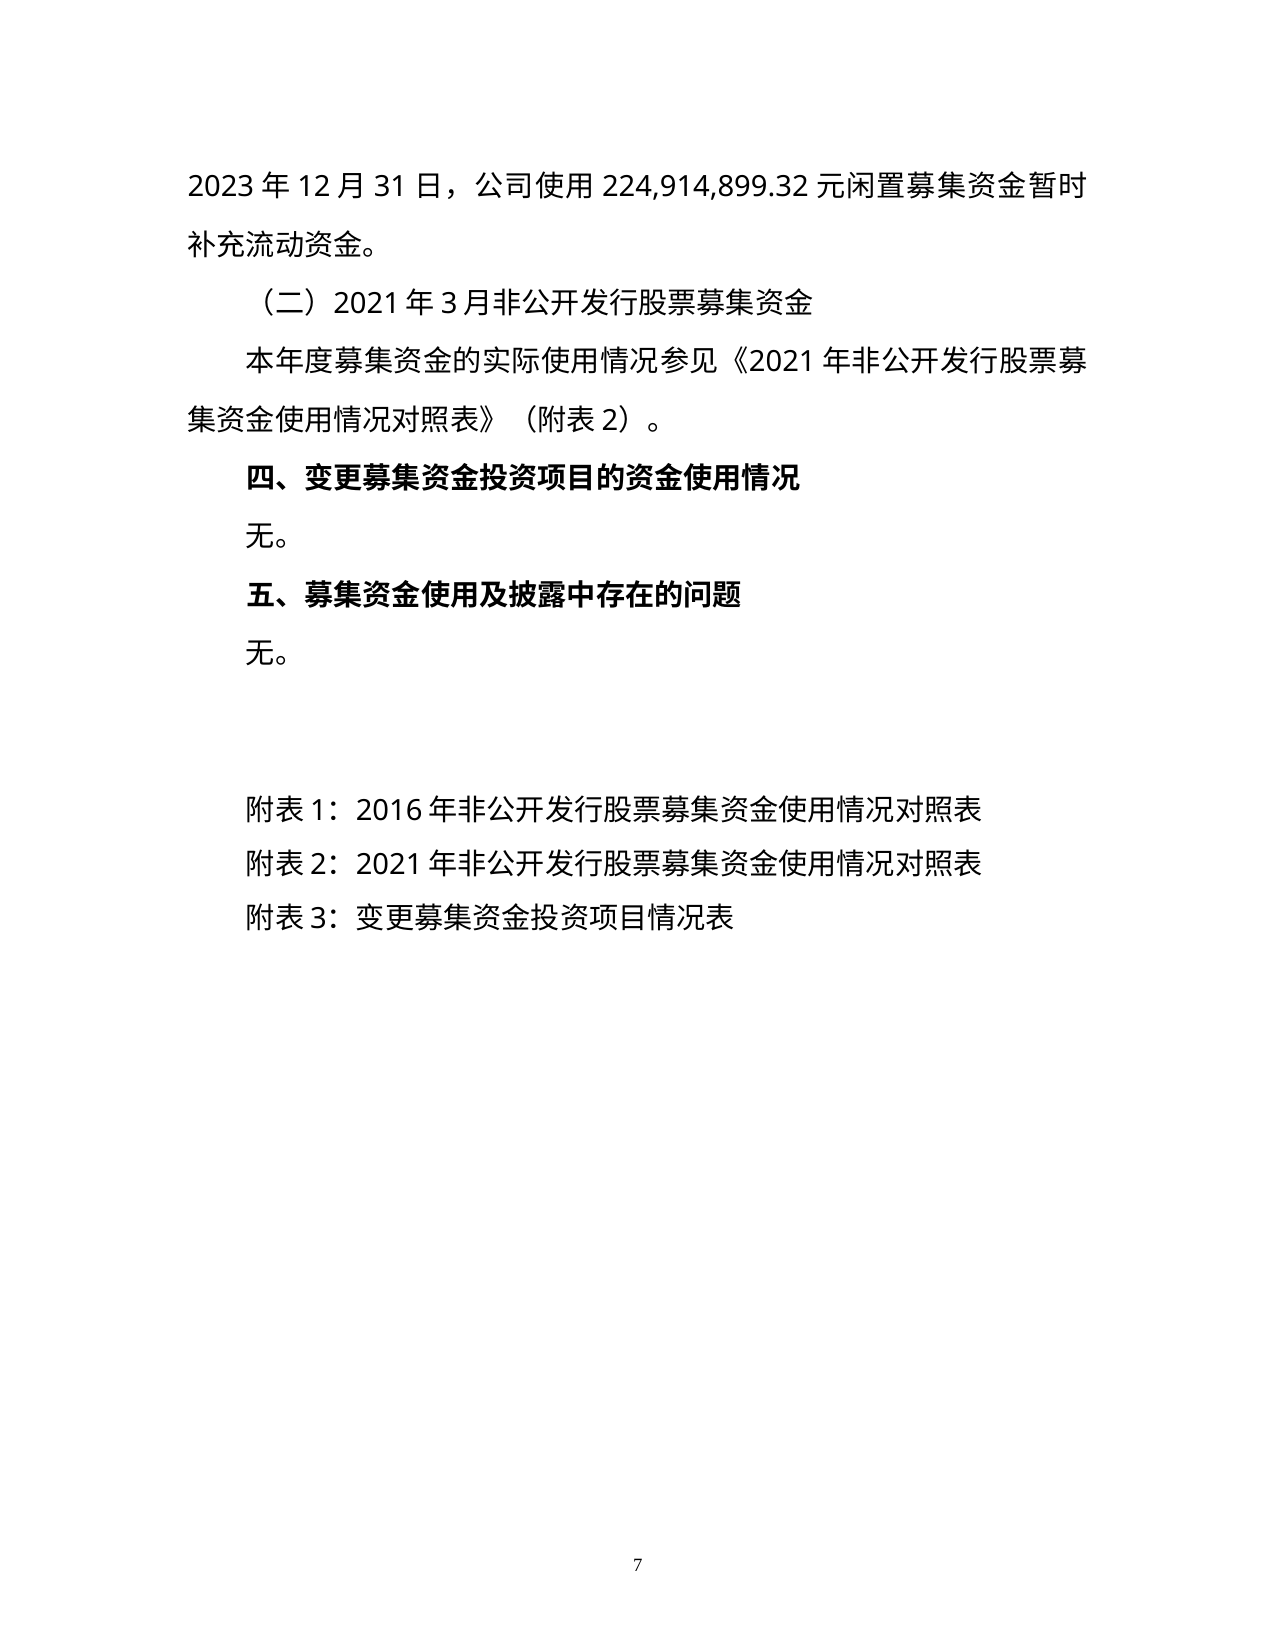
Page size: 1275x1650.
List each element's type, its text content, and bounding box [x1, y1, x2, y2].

text 无。 [187, 617, 1088, 675]
text 本年度募集资金的实际使用情况参见《2021年非公开发行股票募集资金使用情况对照表》（附表2）。 [187, 325, 1088, 442]
text （二）2021年3月非公开发行股票募集资金 [187, 267, 1088, 325]
text 附表1：2016年非公开发行股票募集资金使用情况对照表 [187, 777, 1088, 831]
text 四、变更募集资金投资项目的资金使用情况 [187, 442, 1088, 500]
text 无。 [187, 500, 1088, 558]
text 五、募集资金使用及披露中存在的问题 [187, 558, 1088, 617]
text 附表3：变更募集资金投资项目情况表 [187, 885, 1088, 939]
text 附表2：2021年非公开发行股票募集资金使用情况对照表 [187, 831, 1088, 885]
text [187, 150, 1088, 267]
